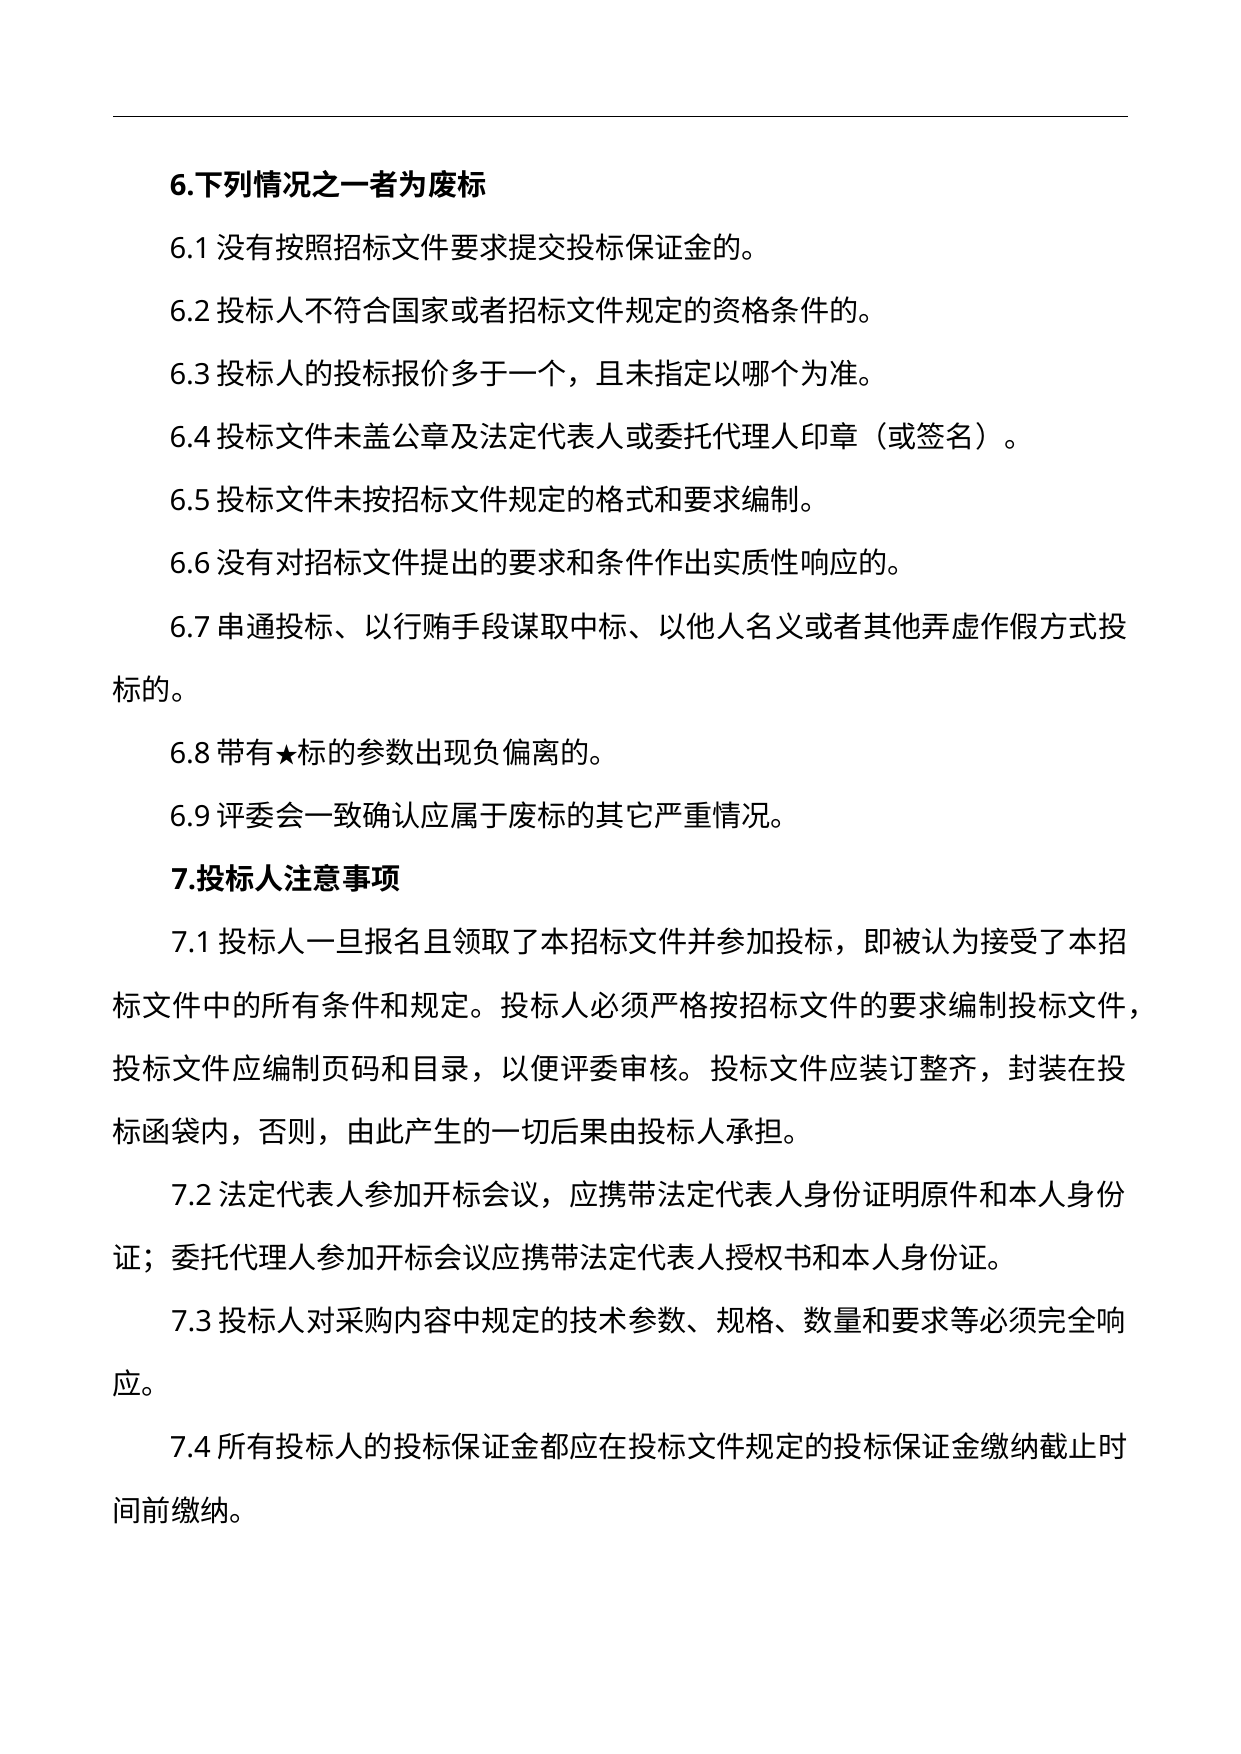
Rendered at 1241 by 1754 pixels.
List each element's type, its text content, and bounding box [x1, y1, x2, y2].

text 7.1投标人一旦报名且领取了本招标文件并参加投标，即被认为接受了本招标文件中的所有条件和规定。投标人必须严格按招标文件的要求编制投标文件，投标文件应编制页码和目录，以便评委审核。投标文件应装订整齐，封装在投标函袋内，否则，由此产生的一切后果由投标人承担。 [112, 908, 1128, 1161]
text 6.5投标文件未按招标文件规定的格式和要求编制。 [112, 467, 1128, 530]
text 6.2投标人不符合国家或者招标文件规定的资格条件的。 [112, 277, 1128, 340]
text 6.1没有按照招标文件要求提交投标保证金的。 [112, 214, 1128, 277]
text 6.7串通投标、以行贿手段谋取中标、以他人名义或者其他弄虚作假方式投标的。 [112, 593, 1128, 719]
text 7.投标人注意事项 [112, 845, 1128, 908]
text 7.4所有投标人的投标保证金都应在投标文件规定的投标保证金缴纳截止时间前缴纳。 [112, 1413, 1128, 1540]
text 6.下列情况之一者为废标 [112, 151, 1128, 214]
text 7.3投标人对采购内容中规定的技术参数、规格、数量和要求等必须完全响应。 [112, 1287, 1128, 1413]
text 6.6没有对招标文件提出的要求和条件作出实质性响应的。 [112, 530, 1128, 593]
text 7.2法定代表人参加开标会议，应携带法定代表人身份证明原件和本人身份证；委托代理人参加开标会议应携带法定代表人授权书和本人身份证。 [112, 1161, 1128, 1287]
text 6.8带有★标的参数出现负偏离的。 [112, 719, 1128, 782]
text 6.3投标人的投标报价多于一个，且未指定以哪个为准。 [112, 340, 1128, 403]
text 6.4投标文件未盖公章及法定代表人或委托代理人印章（或签名）。 [112, 403, 1128, 467]
text 6.9评委会一致确认应属于废标的其它严重情况。 [112, 782, 1128, 845]
